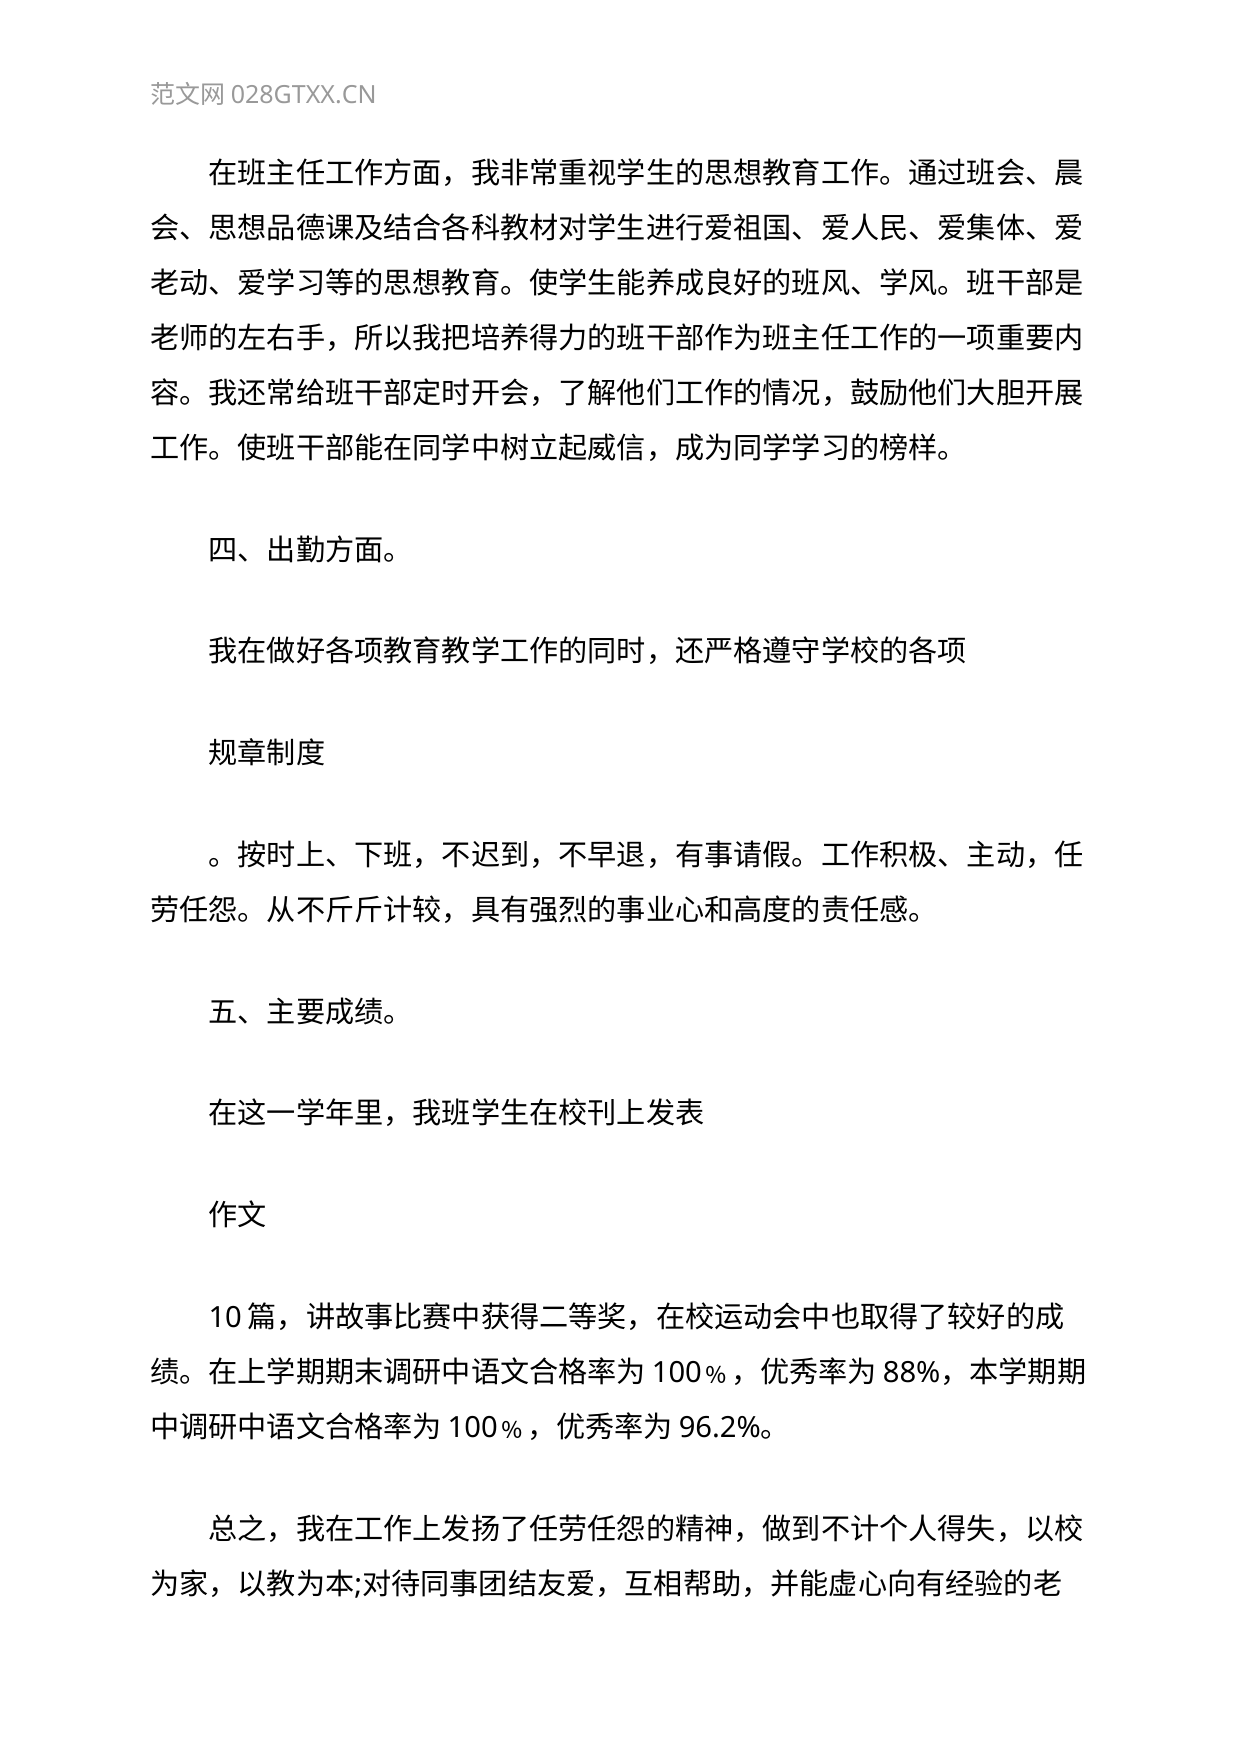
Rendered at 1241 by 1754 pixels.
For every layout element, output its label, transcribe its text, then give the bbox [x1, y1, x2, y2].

text 10篇，讲故事比赛中获得二等奖，在校运动会中也取得了较好的成绩。在上学期期末调研中语文合格率为100﹪，优秀率为88%，本学期期中调研中语文合格率为100﹪，优秀率为96.2%。 [150, 1293, 1090, 1446]
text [150, 1506, 1090, 1603]
text 四、出勤方面。 [150, 526, 1090, 568]
text 。按时上、下班，不迟到，不早退，有事请假。工作积极、主动，任劳任怨。从不斤斤计较，具有强烈的事业心和高度的责任感。 [150, 832, 1090, 929]
text 五、主要成绩。 [150, 988, 1090, 1031]
text 作文 [150, 1192, 1090, 1234]
text 我在做好各项教育教学工作的同时，还严格遵守学校的各项 [150, 628, 1090, 670]
text 规章制度 [150, 730, 1090, 772]
text 在这一学年里，我班学生在校刊上发表 [150, 1090, 1090, 1132]
text 在班主任工作方面，我非常重视学生的思想教育工作。通过班会、晨会、思想品德课及结合各科教材对学生进行爱祖国、爱人民、爱集体、爱老动、爱学习等的思想教育。使学生能养成良好的班风、学风。班干部是老师的左右手，所以我把培养得力的班干部作为班主任工作的一项重要内容。我还常给班干部定时开会，了解他们工作的情况，鼓励他们大胆开展工作。使班干部能在同学中树立起威信，成为同学学习的榜样。 [150, 150, 1090, 467]
